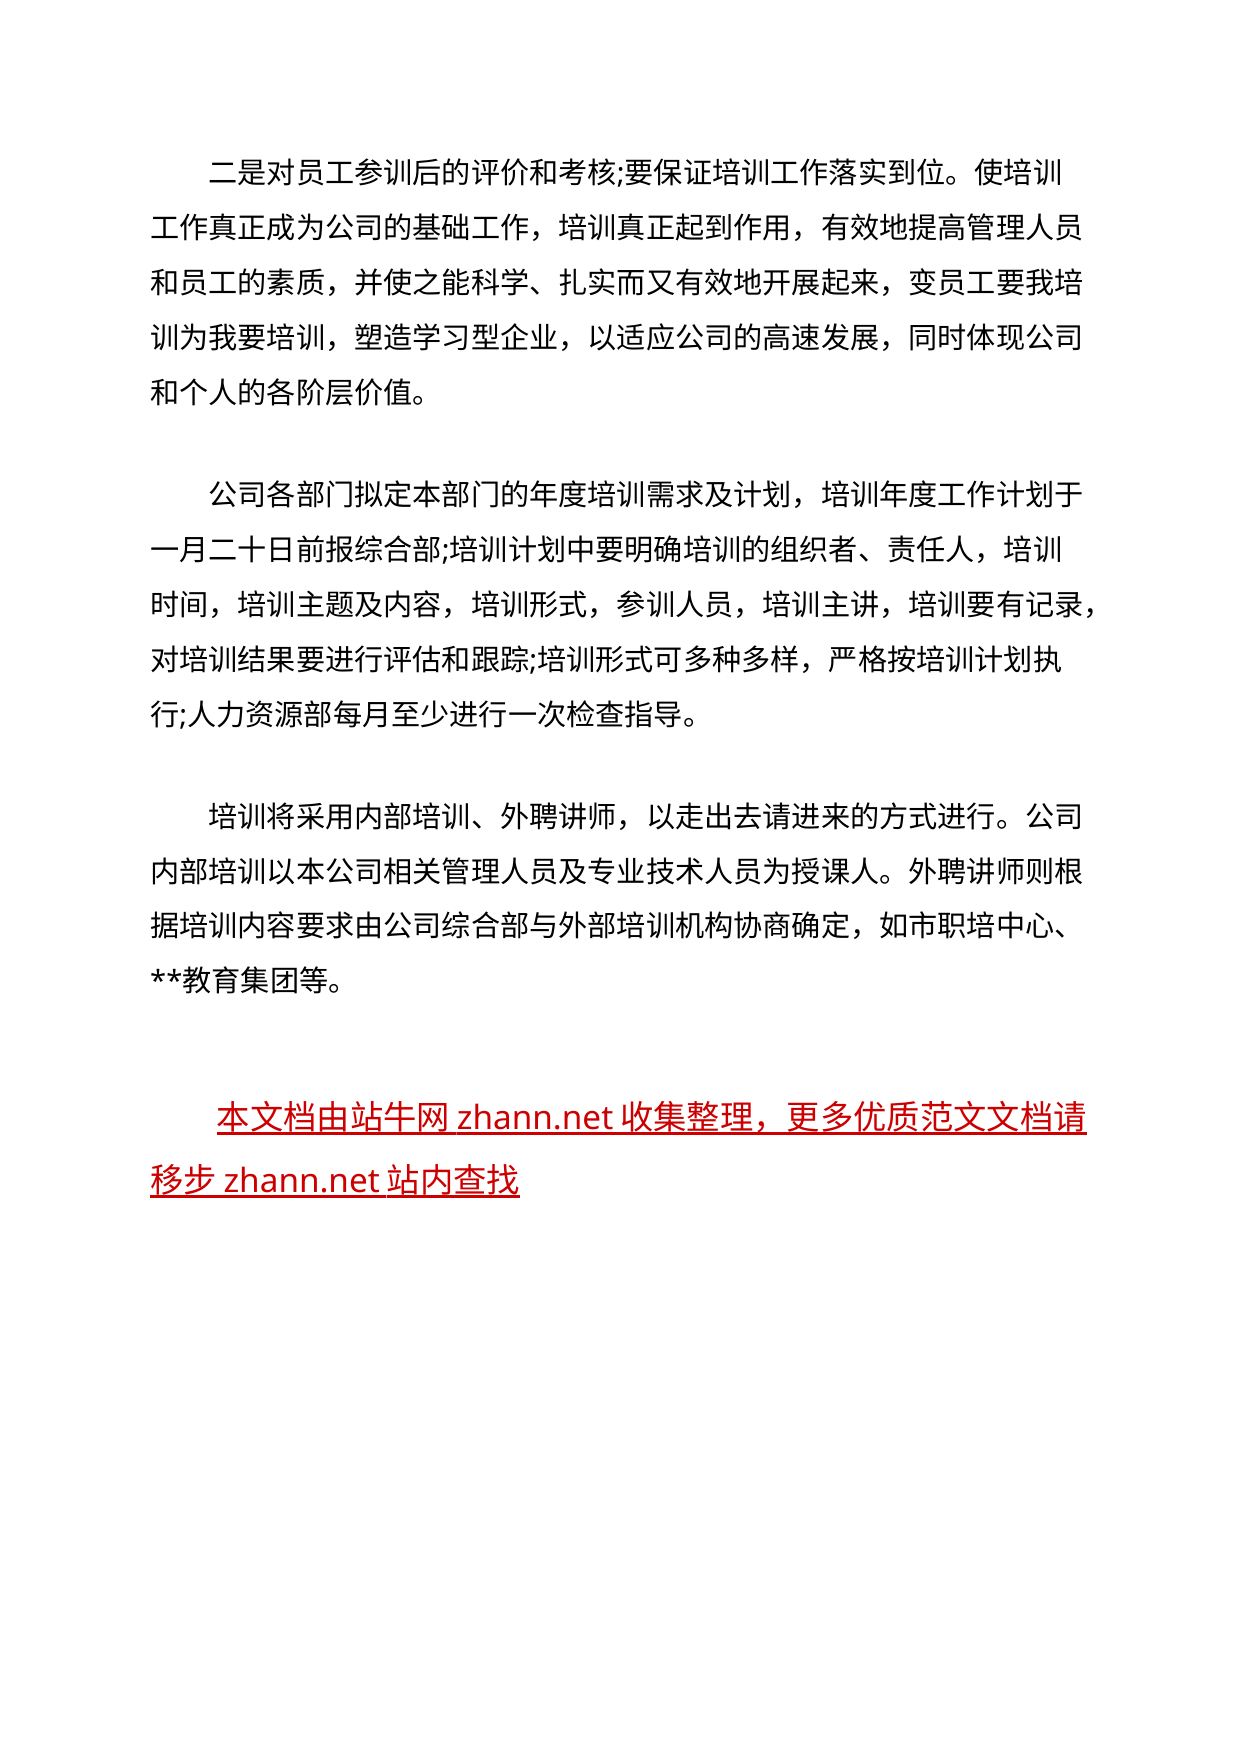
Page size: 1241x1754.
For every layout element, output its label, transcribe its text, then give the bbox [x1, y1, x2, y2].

text 公司各部门拟定本部门的年度培训需求及计划，培训年度工作计划于一月二十日前报综合部;培训计划中要明确培训的组织者、责任人，培训时间，培训主题及内容，培训形式，参训人员，培训主讲，培训要有记录，对培训结果要进行评估和跟踪;培训形式可多种多样，严格按培训计划执行;人力资源部每月至少进行一次检查指导。 [150, 471, 1090, 734]
text 二是对员工参训后的评价和考核;要保证培训工作落实到位。使培训工作真正成为公司的基础工作，培训真正起到作用，有效地提高管理人员和员工的素质，并使之能科学、扎实而又有效地开展起来，变员工要我培训为我要培训，塑造学习型企业，以适应公司的高速发展，同时体现公司和个人的各阶层价值。 [150, 150, 1090, 412]
text 培训将采用内部培训、外聘讲师，以走出去请进来的方式进行。公司内部培训以本公司相关管理人员及专业技术人员为授课人。外聘讲师则根据培训内容要求由公司综合部与外部培训机构协商确定，如市职培中心、**教育集团等。 [150, 793, 1090, 1000]
text 本文档由站牛网zhann.net收集整理，更多优质范文文档请移步zhann.net站内查找 [150, 1091, 1090, 1202]
